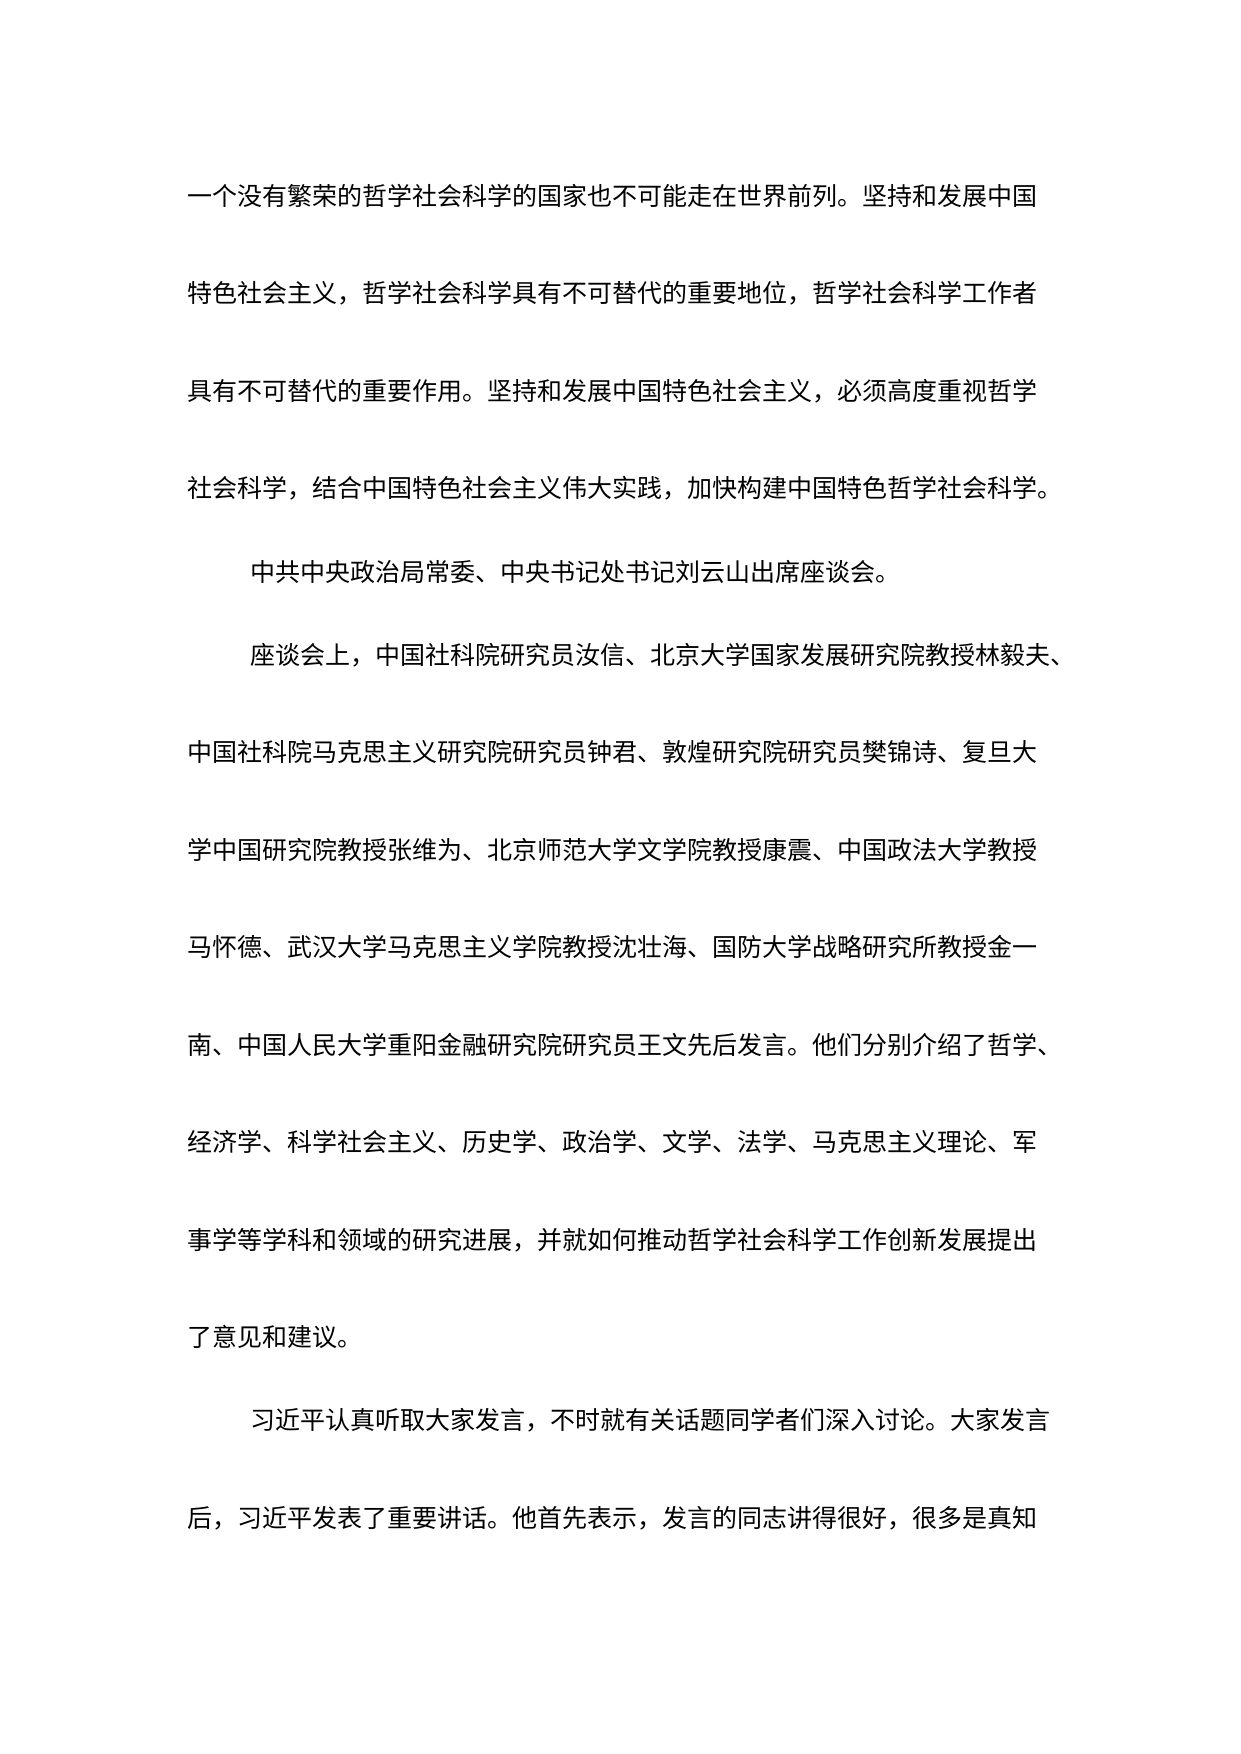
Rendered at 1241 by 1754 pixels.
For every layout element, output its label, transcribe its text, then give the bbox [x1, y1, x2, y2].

text 中共中央政治局常委、中央书记处书记刘云山出席座谈会。 [187, 538, 1053, 603]
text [187, 1386, 1053, 1549]
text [187, 162, 1053, 519]
text 座谈会上，中国社科院研究员汝信、北京大学国家发展研究院教授林毅夫、中国社科院马克思主义研究院研究员钟君、敦煌研究院研究员樊锦诗、复旦大学中国研究院教授张维为、北京师范大学文学院教授康震、中国政法大学教授马怀德、武汉大学马克思主义学院教授沈壮海、国防大学战略研究所教授金一南、中国人民大学重阳金融研究院研究员王文先后发言。他们分别介绍了哲学、经济学、科学社会主义、历史学、政治学、文学、法学、马克思主义理论、军事学等学科和领域的研究进展，并就如何推动哲学社会科学工作创新发展提出了意见和建议。 [187, 621, 1053, 1368]
